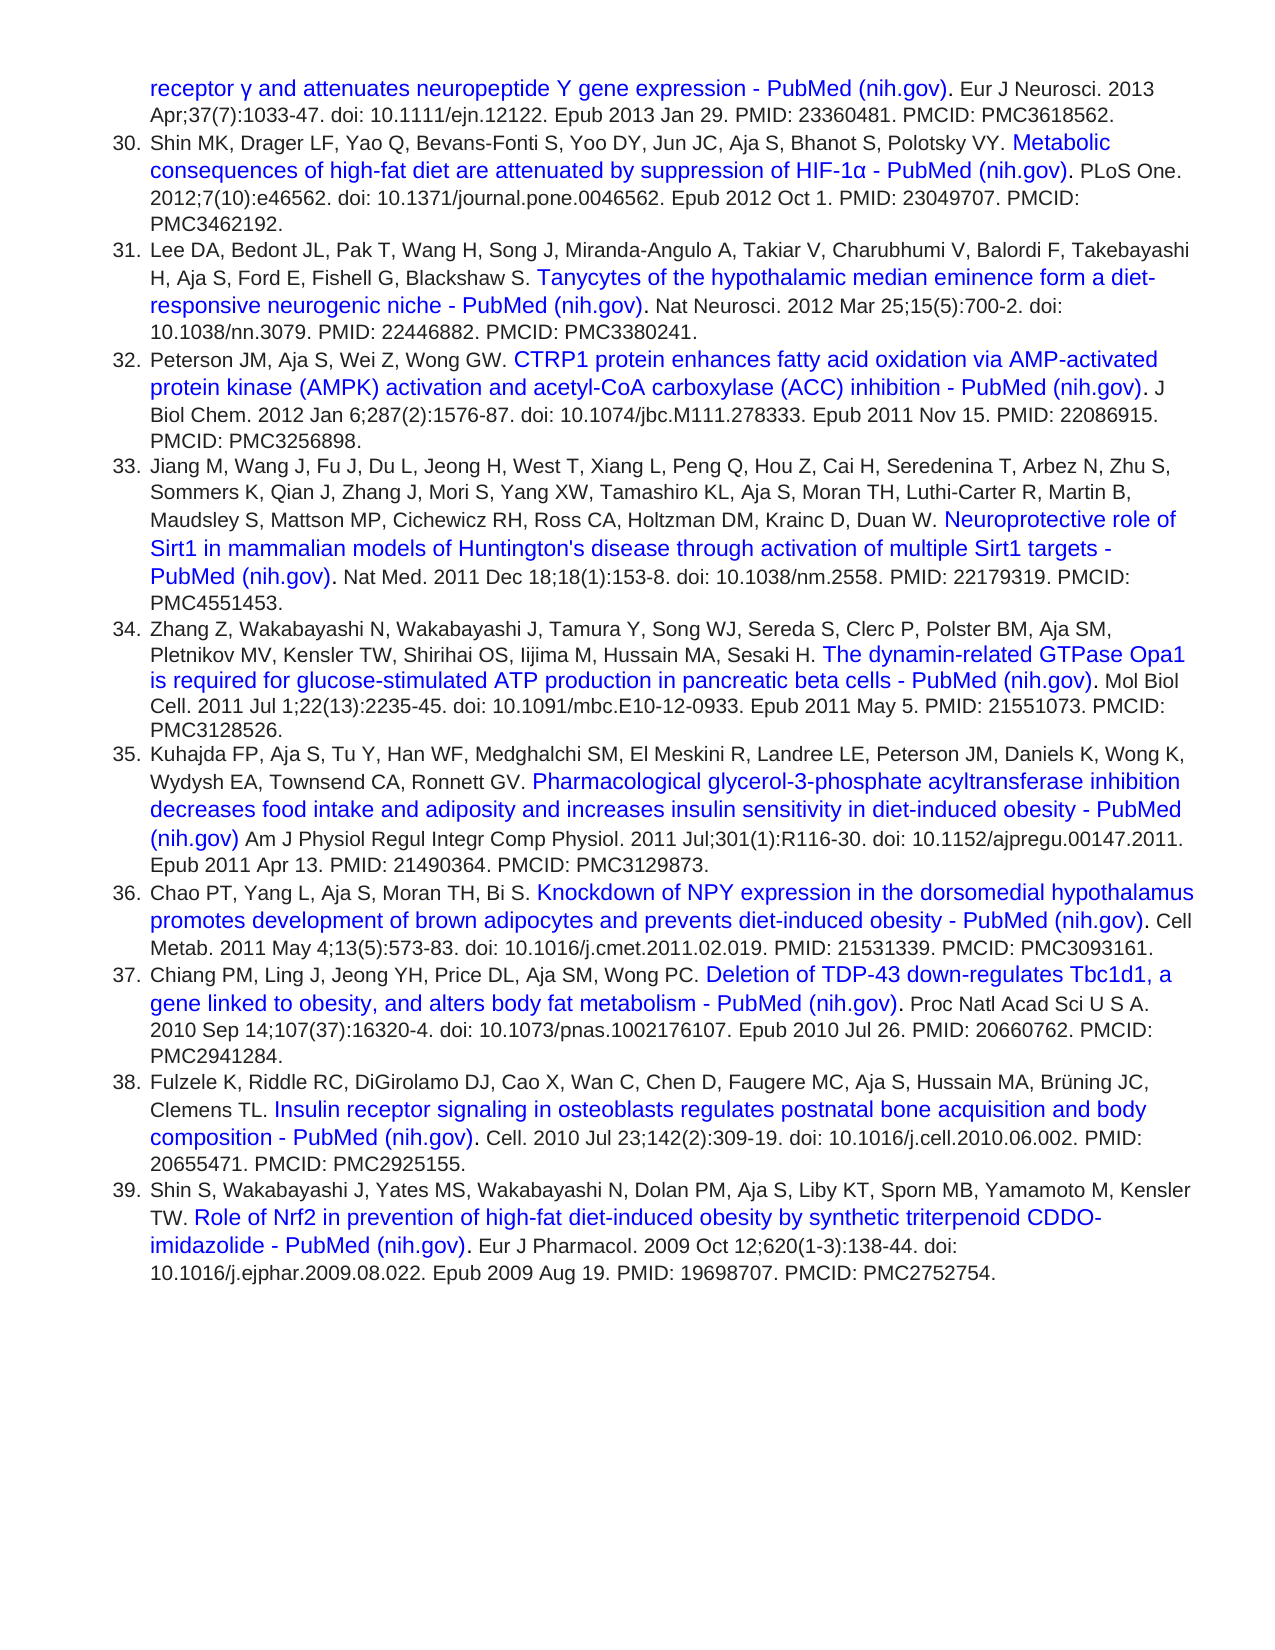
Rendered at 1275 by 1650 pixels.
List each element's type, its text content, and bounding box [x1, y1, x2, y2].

list Peterson JM, Aja S, Wei Z, Wong GW. CTRP1 protein enhances fatty acid oxidation via AMP-activated protein kinase (AMPK) activation and acetyl-CoA carboxylase (ACC) inhibition - PubMed (nih.gov). J Biol Chem. 2012 Jan 6;287(2):1576-87. doi: 10.1074/jbc.M111.278333. Epub 2011 Nov 15. PMID: 22086915. PMCID: PMC3256898. [112, 346, 1200, 452]
list Kuhajda FP, Aja S, Tu Y, Han WF, Medghalchi SM, El Meskini R, Landree LE, Peterson JM, Daniels K, Wong K, Wydysh EA, Townsend CA, Ronnett GV. Pharmacological glycerol-3-phosphate acyltransferase inhibition decreases food intake and adiposity and increases insulin sensitivity in diet-induced obesity - PubMed (nih.gov) Am J Physiol Regul Integr Comp Physiol. 2011 Jul;301(1):R116-30. doi: 10.1152/ajpregu.00147.2011. Epub 2011 Apr 13. PMID: 21490364. PMCID: PMC3129873. [112, 742, 1200, 877]
list Shin S, Wakabayashi J, Yates MS, Wakabayashi N, Dolan PM, Aja S, Liby KT, Sporn MB, Yamamoto M, Kensler TW. Role of Nrf2 in prevention of high-fat diet-induced obesity by synthetic triterpenoid CDDO-imidazolide - PubMed (nih.gov). Eur J Pharmacol. 2009 Oct 12;620(1-3):138-44. doi: 10.1016/j.ejphar.2009.08.022. Epub 2009 Aug 19. PMID: 19698707. PMCID: PMC2752754. [112, 1178, 1200, 1285]
list Jiang M, Wang J, Fu J, Du L, Jeong H, West T, Xiang L, Peng Q, Hou Z, Cai H, Seredenina T, Arbez N, Zhu S, Sommers K, Qian J, Zhang J, Mori S, Yang XW, Tamashiro KL, Aja S, Moran TH, Luthi-Carter R, Martin B, Maudsley S, Mattson MP, Cichewicz RH, Ross CA, Holtzman DM, Krainc D, Duan W. Neuroprotective role of Sirt1 in mammalian models of Huntington's disease through activation of multiple Sirt1 targets - PubMed (nih.gov). Nat Med. 2011 Dec 18;18(1):153-8. doi: 10.1038/nm.2558. PMID: 22179319. PMCID: PMC4551453. [112, 454, 1200, 615]
list Zhang Z, Wakabayashi N, Wakabayashi J, Tamura Y, Song WJ, Sereda S, Clerc P, Polster BM, Aja SM, Pletnikov MV, Kensler TW, Shirihai OS, Iijima M, Hussain MA, Sesaki H. The dynamin-related GTPase Opa1 is required for glucose-stimulated ATP production in pancreatic beta cells - PubMed (nih.gov). Mol Biol Cell. 2011 Jul 1;22(13):2235-45. doi: 10.1091/mbc.E10-12-0933. Epub 2011 May 5. PMID: 21551073. PMCID: PMC3128526. [112, 617, 1200, 742]
list Fulzele K, Riddle RC, DiGirolamo DJ, Cao X, Wan C, Chen D, Faugere MC, Aja S, Hussain MA, Brüning JC, Clemens TL. Insulin receptor signaling in osteoblasts regulates postnatal bone acquisition and body composition - PubMed (nih.gov). Cell. 2010 Jul 23;142(2):309-19. doi: 10.1016/j.cell.2010.06.002. PMID: 20655471. PMCID: PMC2925155. [112, 1069, 1200, 1176]
list Chao PT, Yang L, Aja S, Moran TH, Bi S. Knockdown of NPY expression in the dorsomedial hypothalamus promotes development of brown adipocytes and prevents diet-induced obesity - PubMed (nih.gov). Cell Metab. 2011 May 4;13(5):573-83. doi: 10.1016/j.cmet.2011.02.019. PMID: 21531339. PMCID: PMC3093161. [112, 879, 1200, 959]
list Chiang PM, Ling J, Jeong YH, Price DL, Aja SM, Wong PC. Deletion of TDP-43 down-regulates Tbc1d1, a gene linked to obesity, and alters body fat metabolism - PubMed (nih.gov). Proc Natl Acad Sci U S A. 2010 Sep 14;107(37):16320-4. doi: 10.1073/pnas.1002176107. Epub 2010 Jul 26. PMID: 20660762. PMCID: PMC2941284. [112, 961, 1200, 1068]
list Lee DA, Bedont JL, Pak T, Wang H, Song J, Miranda-Angulo A, Takiar V, Charubhumi V, Balordi F, Takebayashi H, Aja S, Ford E, Fishell G, Blackshaw S. Tanycytes of the hypothalamic median eminence form a diet-responsive neurogenic niche - PubMed (nih.gov). Nat Neurosci. 2012 Mar 25;15(5):700-2. doi: 10.1038/nn.3079. PMID: 22446882. PMCID: PMC3380241. [112, 237, 1200, 344]
list Shin MK, Drager LF, Yao Q, Bevans-Fonti S, Yoo DY, Jun JC, Aja S, Bhanot S, Polotsky VY. Metabolic consequences of high-fat diet are attenuated by suppression of HIF-1α - PubMed (nih.gov). PLoS One. 2012;7(10):e46562. doi: 10.1371/journal.pone.0046562. Epub 2012 Oct 1. PMID: 23049707. PMCID: PMC3462192. [112, 129, 1200, 236]
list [112, 75, 1200, 127]
